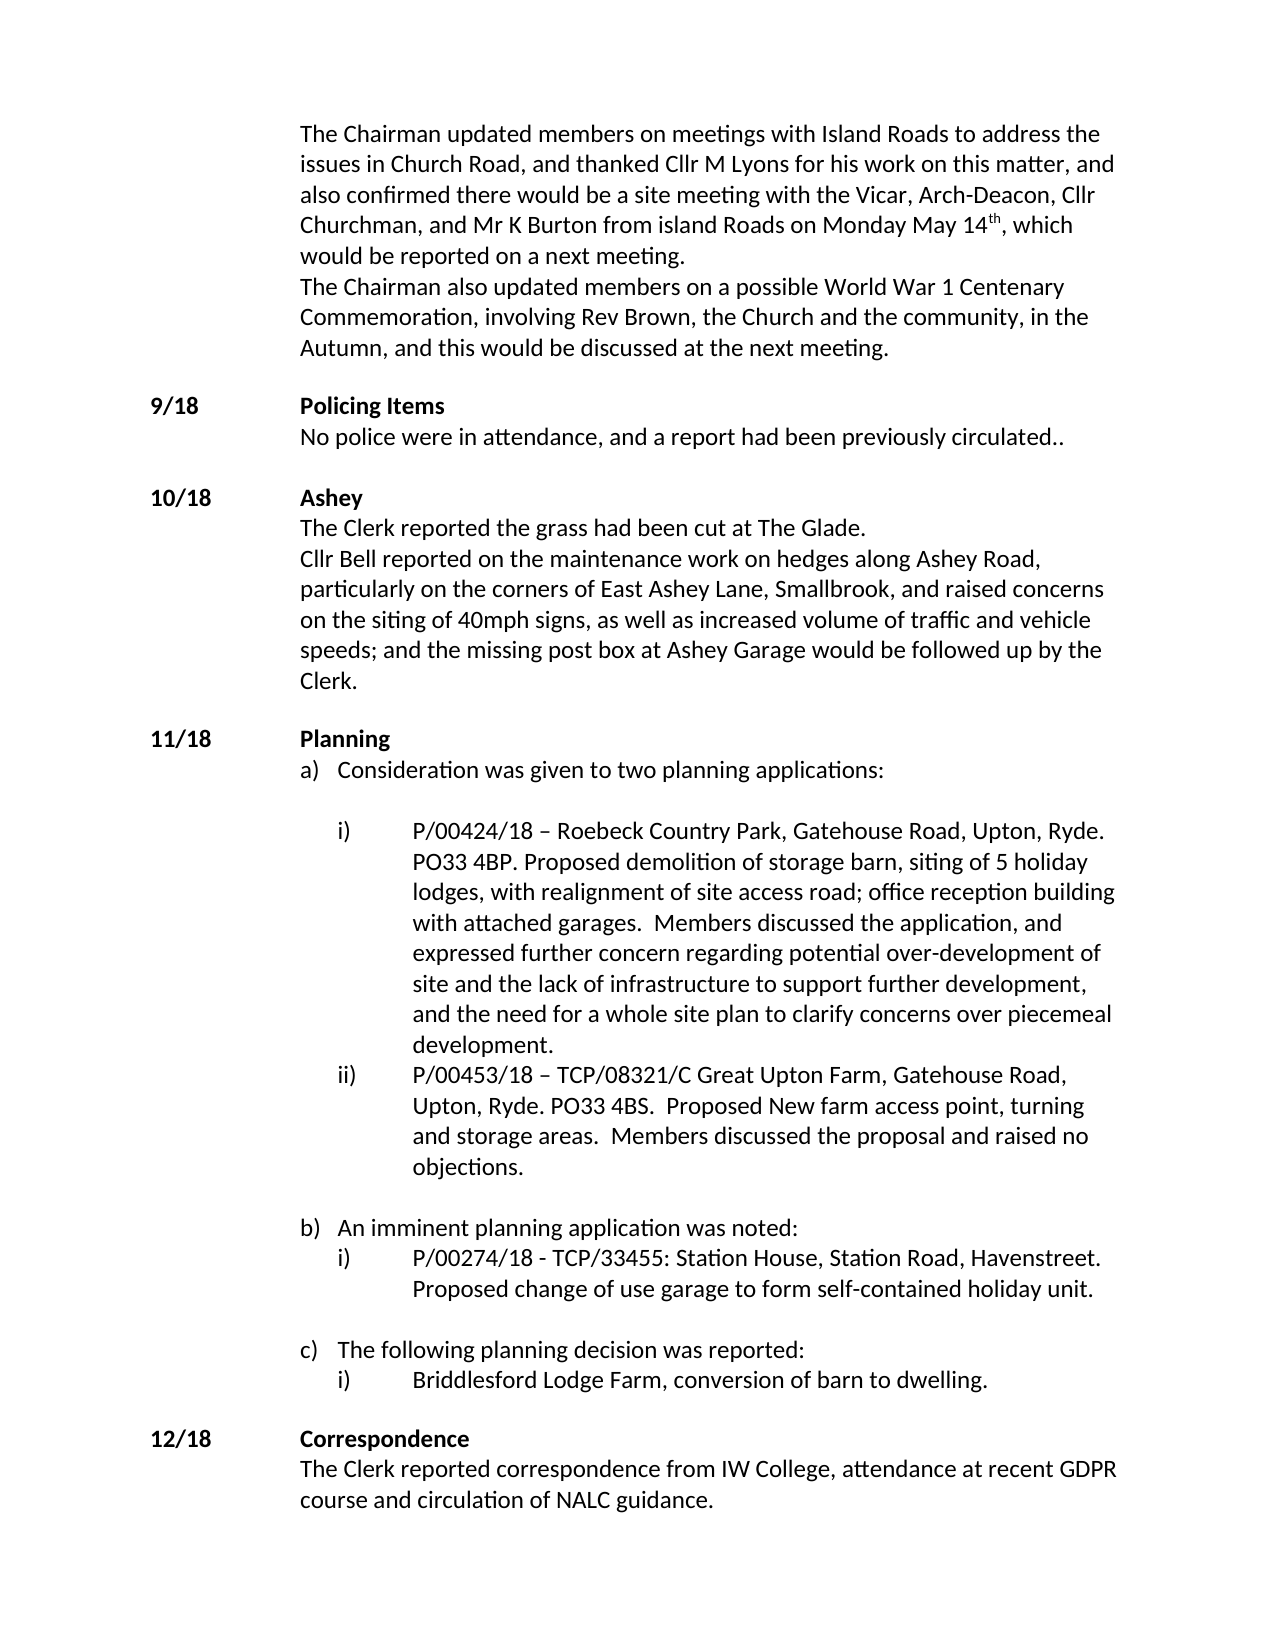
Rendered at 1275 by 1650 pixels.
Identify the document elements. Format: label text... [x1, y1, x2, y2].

text The Clerk reported the grass had been cut at The Glade. [300, 512, 1125, 543]
list P/00424/18 – Roebeck Country Park, Gatehouse Road, Upton, Ryde. PO33 4BP. Proposed demolition of storage barn, siting of 5 holiday lodges, with realignment of site access road; office reception building with attached garages. Members discussed the application, and expressed further concern regarding potential over-development of site and the lack of infrastructure to support further development, and the need for a whole site plan to clarify concerns over piecemeal development. [337, 815, 1125, 1059]
list P/00274/18 - TCP/33455: Station House, Station Road, Havenstreet. Proposed change of use garage to form self-contained holiday unit. [337, 1242, 1125, 1303]
text Cllr Bell reported on the maintenance work on hedges along Ashey Road, particularly on the corners of East Ashey Lane, Smallbrook, and raised concerns on the siting of 40mph signs, as well as increased volume of traffic and vehicle speeds; and the missing post box at Ashey Garage would be followed up by the Clerk. [300, 543, 1125, 696]
list The following planning decision was reported: [300, 1334, 1125, 1364]
text The Chairman also updated members on a possible World War 1 Centenary Commemoration, involving Rev Brown, the Church and the community, in the Autumn, and this would be discussed at the next meeting. [300, 271, 1125, 362]
list An imminent planning application was noted: [300, 1212, 1125, 1242]
text 12/18 Correspondence [150, 1423, 1125, 1453]
text The Clerk reported correspondence from IW College, attendance at recent GDPR course and circulation of NALC guidance. [300, 1453, 1125, 1514]
list P/00453/18 – TCP/08321/C Great Upton Farm, Gatehouse Road, Upton, Ryde. PO33 4BS. Proposed New farm access point, turning and storage areas. Members discussed the proposal and raised no objections. [337, 1059, 1125, 1181]
text The Chairman updated members on meetings with Island Roads to address the issues in Church Road, and thanked Cllr M Lyons for his work on this matter, and also confirmed there would be a site meeting with the Vicar, Arch-Deacon, Cllr Churchman, and Mr K Burton from island Roads on Monday May 14th, which would be reported on a next meeting. [300, 118, 1125, 271]
list Consideration was given to two planning applications: [300, 754, 1125, 784]
text 11/18 Planning [150, 723, 1125, 754]
text No police were in attendance, and a report had been previously circulated.. [300, 421, 1125, 451]
text 10/18 Ashey [150, 482, 1125, 512]
text 9/18 Policing Items [150, 390, 1125, 421]
list Briddlesford Lodge Farm, conversion of barn to dwelling. [337, 1364, 1125, 1395]
